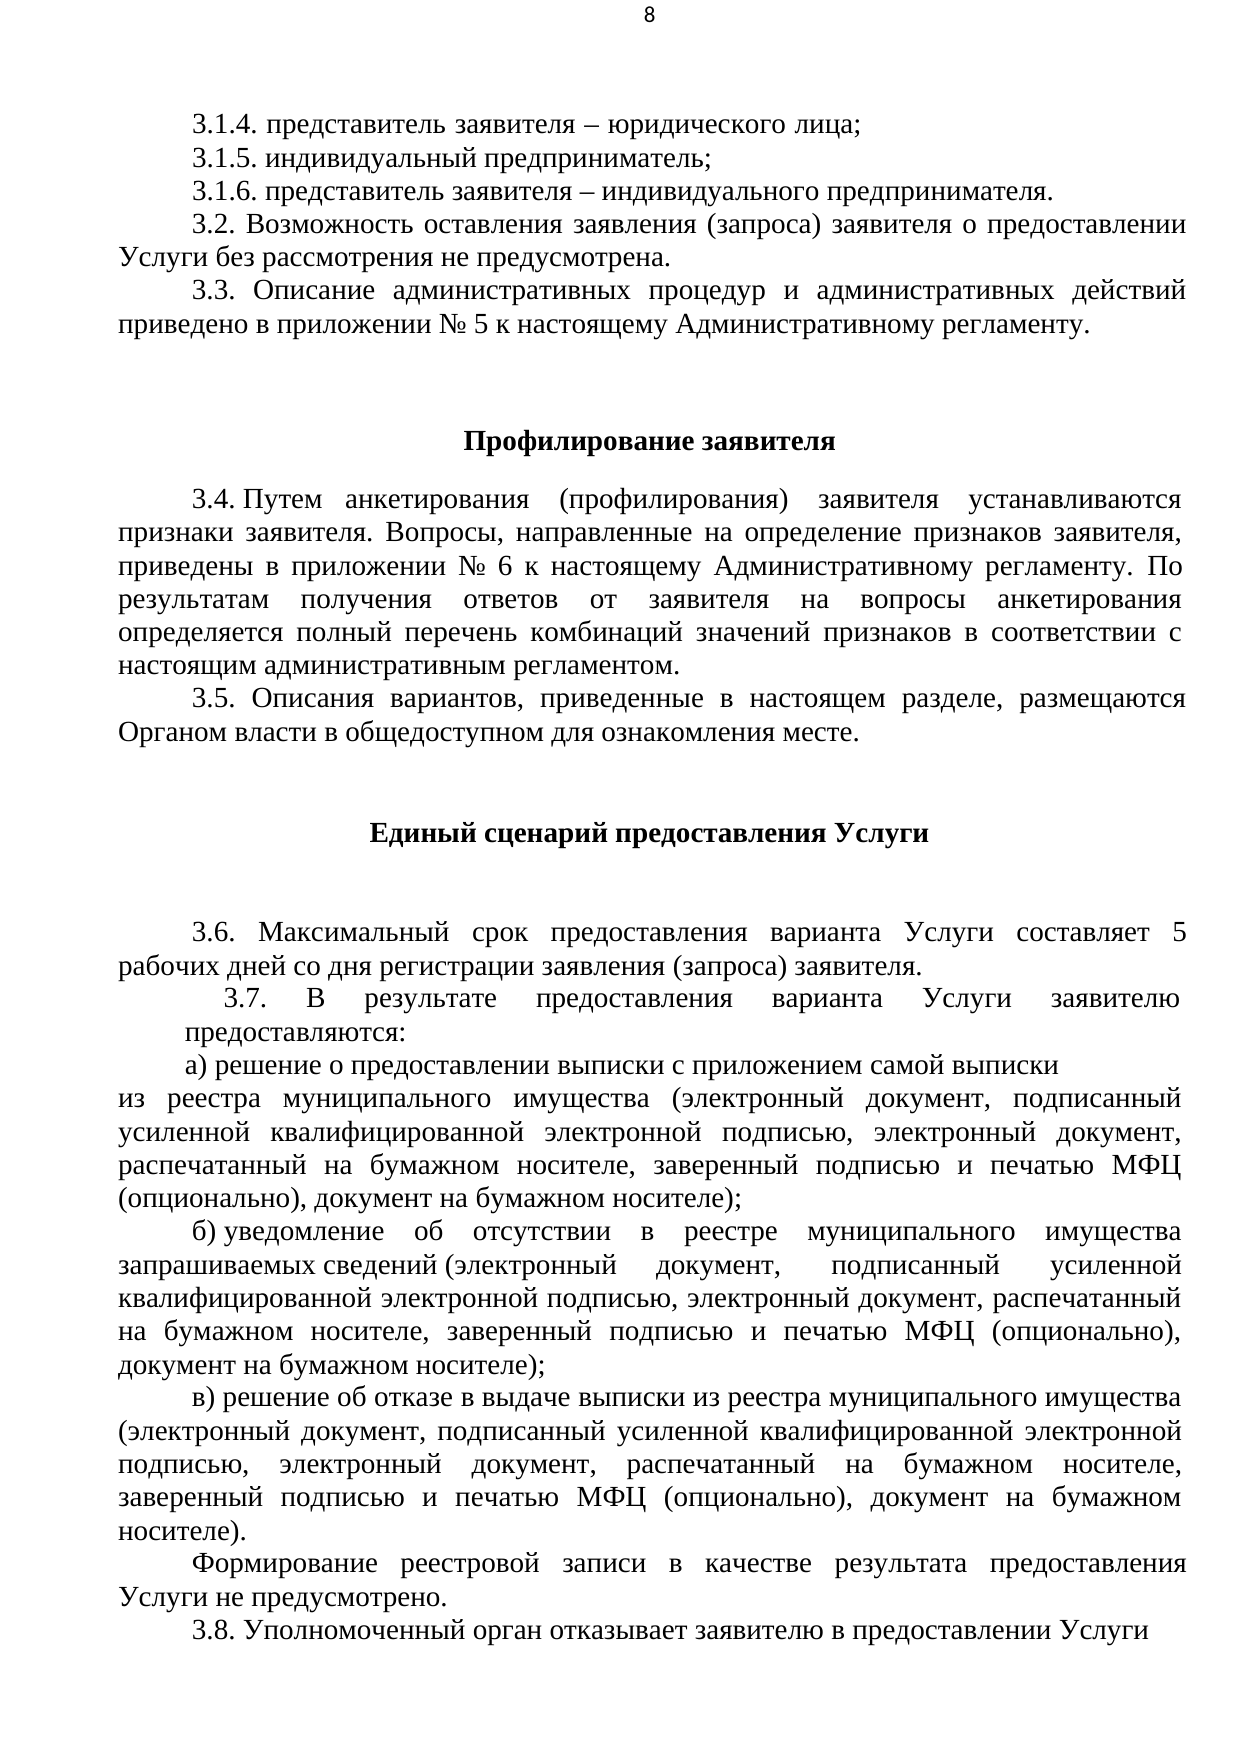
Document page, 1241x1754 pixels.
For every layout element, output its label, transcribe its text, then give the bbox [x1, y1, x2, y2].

text 3.4. Путем анкетирования (профилирования) заявителя устанавливаются признаки заявителя. Вопросы, направленные на определение признаков заявителя, приведены в приложении № 6 к настоящему Административному регламенту. По результатам получения ответов от заявителя на вопросы анкетирования определяется полный перечень комбинаций значений признаков в соответствии с настоящим административным регламентом. [118, 482, 1183, 681]
text 3.2. Возможность оставления заявления (запроса) заявителя о предоставлении Услуги без рассмотрения не предусмотрена. [118, 207, 1187, 273]
text 3.7. В результате предоставления варианта Услуги заявителю предоставляются: [184, 981, 1180, 1048]
text из реестра муниципального имущества (электронный документ, подписанный усиленной квалифицированной электронной подписью, электронный документ, распечатанный на бумажном носителе, заверенный подписью и печатью МФЦ (опционально), документ на бумажном носителе); [118, 1081, 1182, 1214]
text Единый сценарий предоставления Услуги [369, 815, 1183, 849]
text Формирование реестровой записи в качестве результата предоставления Услуги не предусмотрено. [118, 1546, 1187, 1613]
text 3.1.6. представитель заявителя – индивидуального предпринимателя. [192, 174, 1183, 207]
text 3.6. Максимальный срок предоставления варианта Услуги составляет 5 рабочих дней со дня регистрации заявления (запроса) заявителя. [118, 915, 1188, 981]
text 3.3. Описание административных процедур и административных действий приведено в приложении № 5 к настоящему Административному регламенту. [118, 273, 1187, 339]
text Профилирование заявителя [463, 423, 1183, 457]
text в) решение об отказе в выдаче выписки из реестра муниципального имущества (электронный документ, подписанный усиленной квалифицированной электронной подписью, электронный документ, распечатанный на бумажном носителе, заверенный подписью и печатью МФЦ (опционально), документ на бумажном носителе). [118, 1380, 1183, 1546]
text а) решение о предоставлении выписки с приложением самой выписки [184, 1048, 1180, 1081]
text б) уведомление об отсутствии в реестре муниципального имущества запрашиваемых сведений (электронный документ, подписанный усиленной квалифицированной электронной подписью, электронный документ, распечатанный на бумажном носителе, заверенный подписью и печатью МФЦ (опционально), документ на бумажном носителе); [118, 1214, 1182, 1380]
text 3.8. Уполномоченный орган отказывает заявителю в предоставлении Услуги [118, 1613, 1187, 1646]
text 3.1.4. представитель заявителя – юридического лица; 3.1.5. индивидуальный предприниматель; [192, 107, 862, 174]
text 3.5. Описания вариантов, приведенные в настоящем разделе, размещаются Органом власти в общедоступном для ознакомления месте. [118, 681, 1187, 748]
